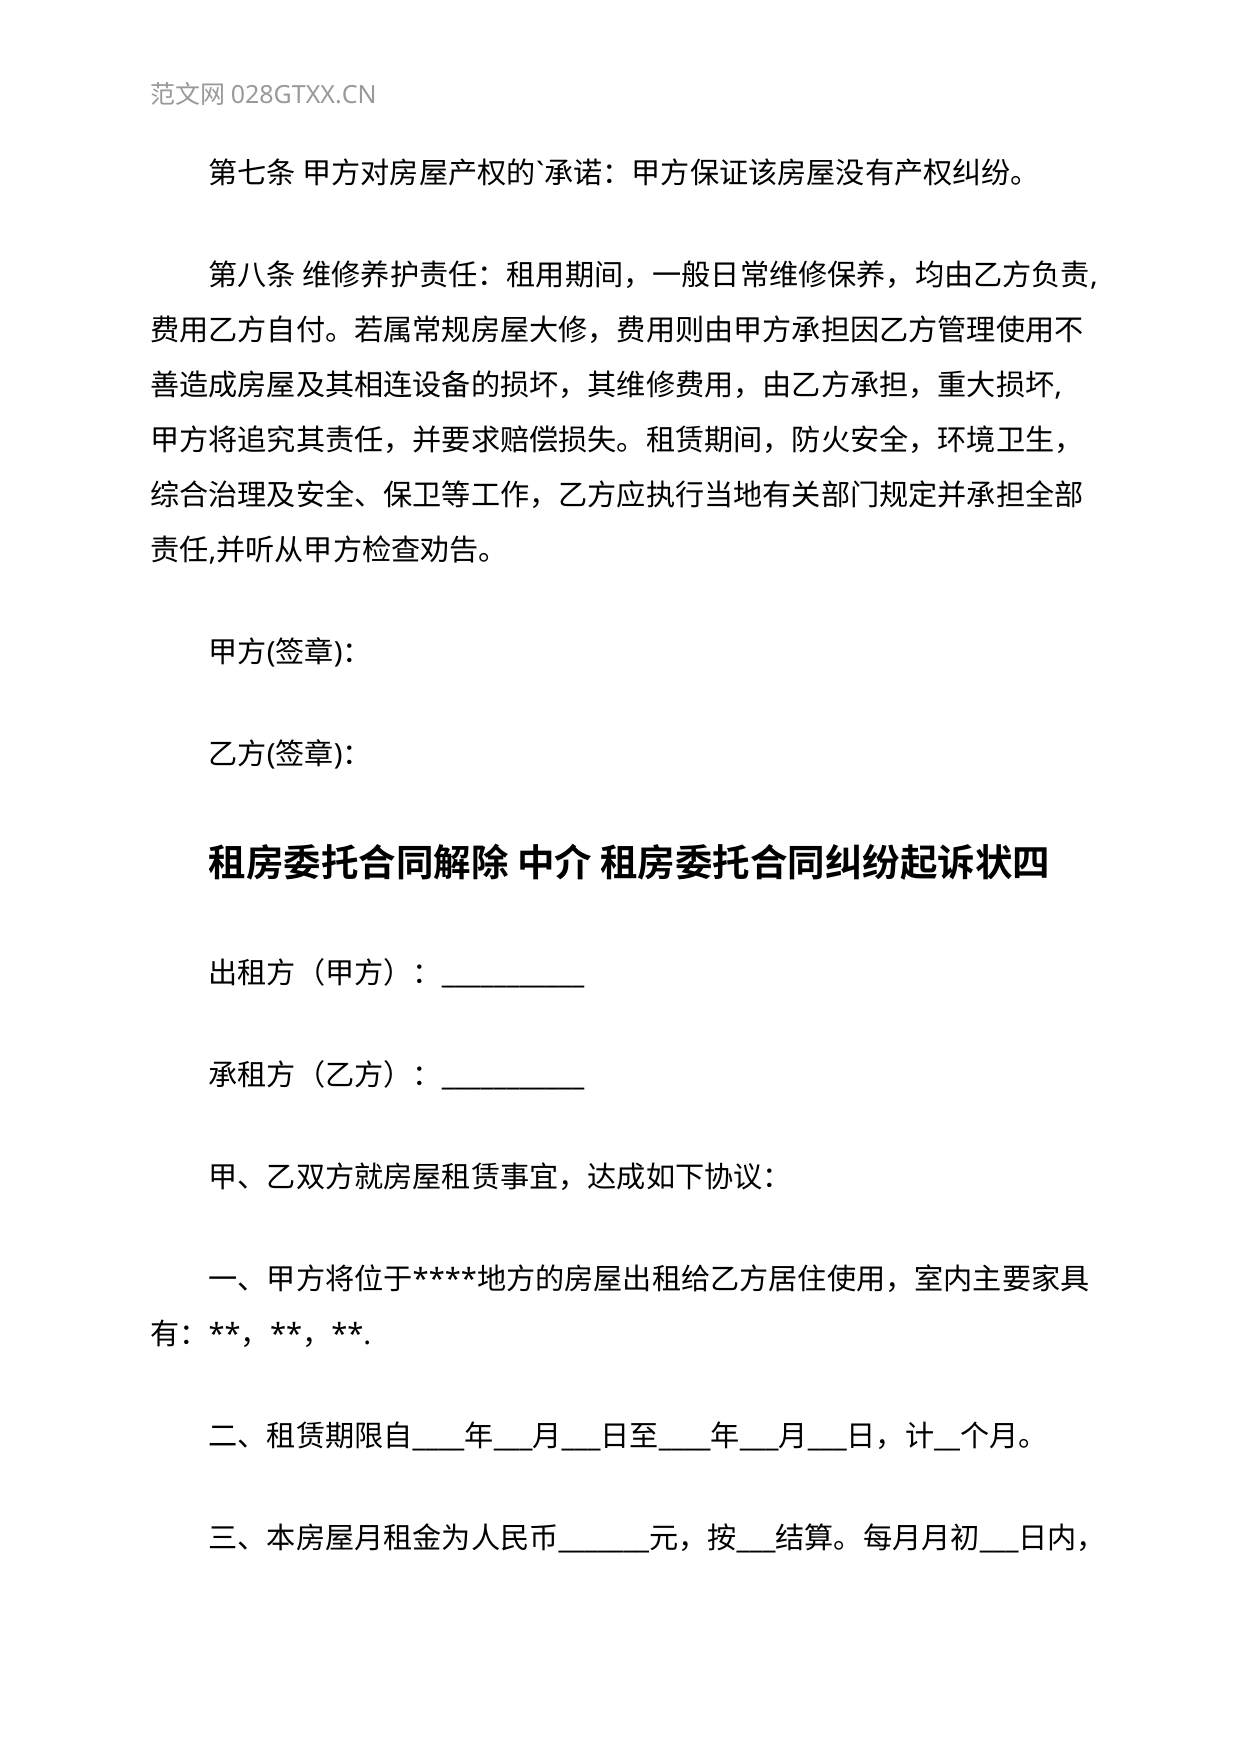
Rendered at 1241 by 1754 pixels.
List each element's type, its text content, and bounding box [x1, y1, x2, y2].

text 乙方(签章)： [150, 731, 1090, 773]
text 租房委托合同解除 中介 租房委托合同纠纷起诉状四 [150, 833, 1090, 887]
text 甲、乙双方就房屋租赁事宜，达成如下协议： [150, 1154, 1090, 1196]
text 二、租赁期限自____年___月___日至____年___月___日，计__个月。 [150, 1413, 1090, 1455]
text 第七条 甲方对房屋产权的`承诺：甲方保证该房屋没有产权纠纷。 [150, 150, 1090, 192]
text 一、甲方将位于****地方的房屋出租给乙方居住使用，室内主要家具有：**，**，**. [150, 1256, 1090, 1353]
text 承租方（乙方）：___________ [150, 1052, 1090, 1094]
text 第八条 维修养护责任：租用期间，一般日常维修保养，均由乙方负责,费用乙方自付。若属常规房屋大修，费用则由甲方承担因乙方管理使用不善造成房屋及其相连设备的损坏，其维修费用，由乙方承担，重大损坏,甲方将追究其责任，并要求赔偿损失。租赁期间，防火安全，环境卫生，综合治理及安全、保卫等工作，乙方应执行当地有关部门规定并承担全部责任,并听从甲方检查劝告。 [150, 252, 1090, 569]
text 甲方(签章)： [150, 629, 1090, 671]
text 出租方（甲方）：___________ [150, 950, 1090, 992]
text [150, 1515, 1090, 1557]
